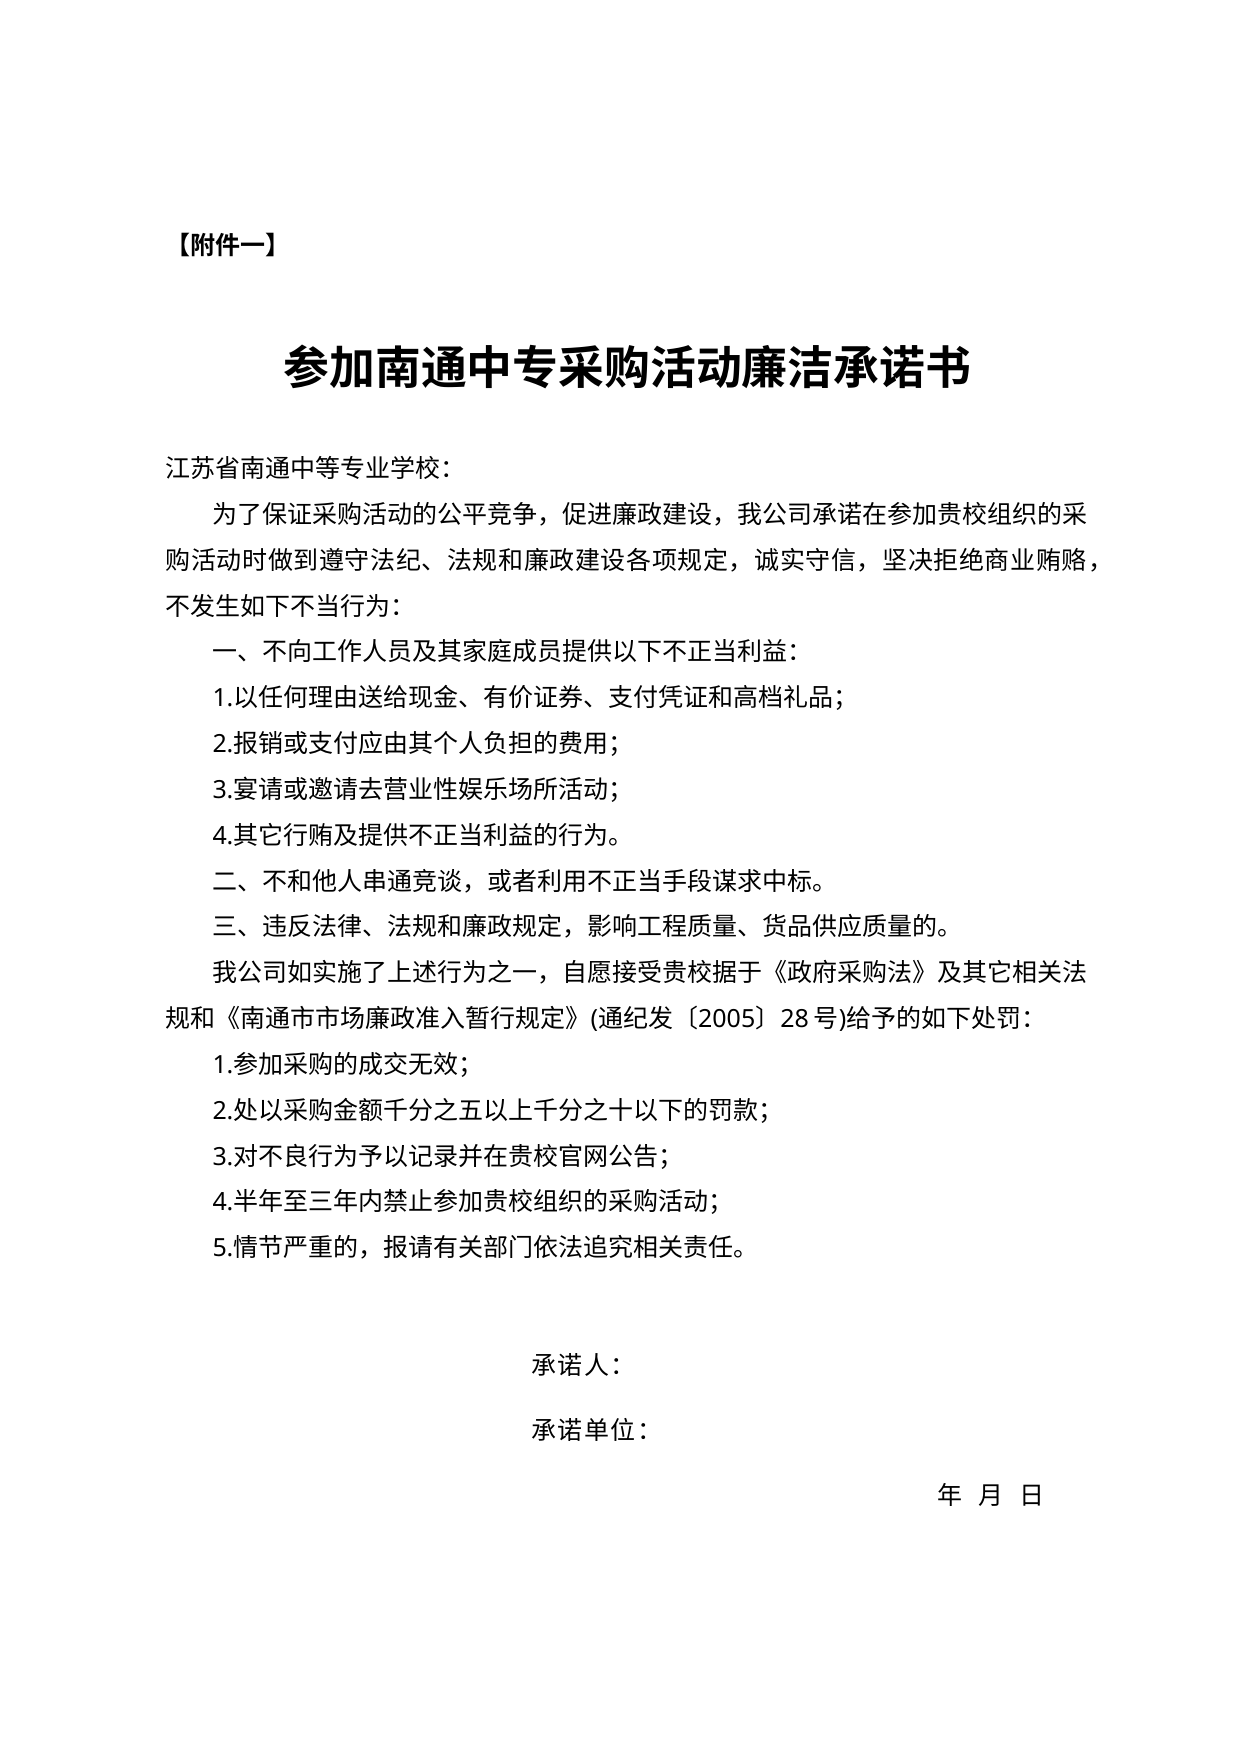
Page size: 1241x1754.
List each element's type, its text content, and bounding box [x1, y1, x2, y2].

text 年 月 日 [165, 1461, 1051, 1526]
text 1.以任何理由送给现金、有价证券、支付凭证和高档礼品； [165, 670, 1088, 716]
text 【附件一】 [165, 211, 1110, 276]
text 为了保证采购活动的公平竞争，促进廉政建设，我公司承诺在参加贵校组织的采购活动时做到遵守法纪、法规和廉政建设各项规定，诚实守信，坚决拒绝商业贿赂，不发生如下不当行为： [165, 487, 1088, 624]
text 4.其它行贿及提供不正当利益的行为。 [165, 807, 1088, 853]
text 二、不和他人串通竞谈，或者利用不正当手段谋求中标。 [165, 853, 1088, 899]
text 2.处以采购金额千分之五以上千分之十以下的罚款； [165, 1082, 1088, 1128]
text 4.半年至三年内禁止参加贵校组织的采购活动； [165, 1174, 1088, 1220]
text 承诺单位： [165, 1396, 1037, 1461]
text 我公司如实施了上述行为之一，自愿接受贵校据于《政府采购法》及其它相关法规和《南通市市场廉政准入暂行规定》(通纪发〔2005〕28号)给予的如下处罚： [165, 945, 1088, 1037]
text 一、不向工作人员及其家庭成员提供以下不正当利益： [165, 624, 1088, 670]
text 2.报销或支付应由其个人负担的费用； [165, 716, 1088, 762]
text 3.对不良行为予以记录并在贵校官网公告； [165, 1128, 1088, 1174]
text 参加南通中专采购活动廉洁承诺书 [165, 341, 1088, 395]
text 1.参加采购的成交无效； [165, 1037, 1088, 1082]
text 江苏省南通中等专业学校： [165, 441, 1088, 487]
text 3.宴请或邀请去营业性娱乐场所活动； [165, 762, 1088, 807]
text 承诺人： [165, 1331, 1037, 1396]
text 三、违反法律、法规和廉政规定，影响工程质量、货品供应质量的。 [165, 899, 1088, 945]
text 5.情节严重的，报请有关部门依法追究相关责任。 [165, 1220, 1088, 1266]
